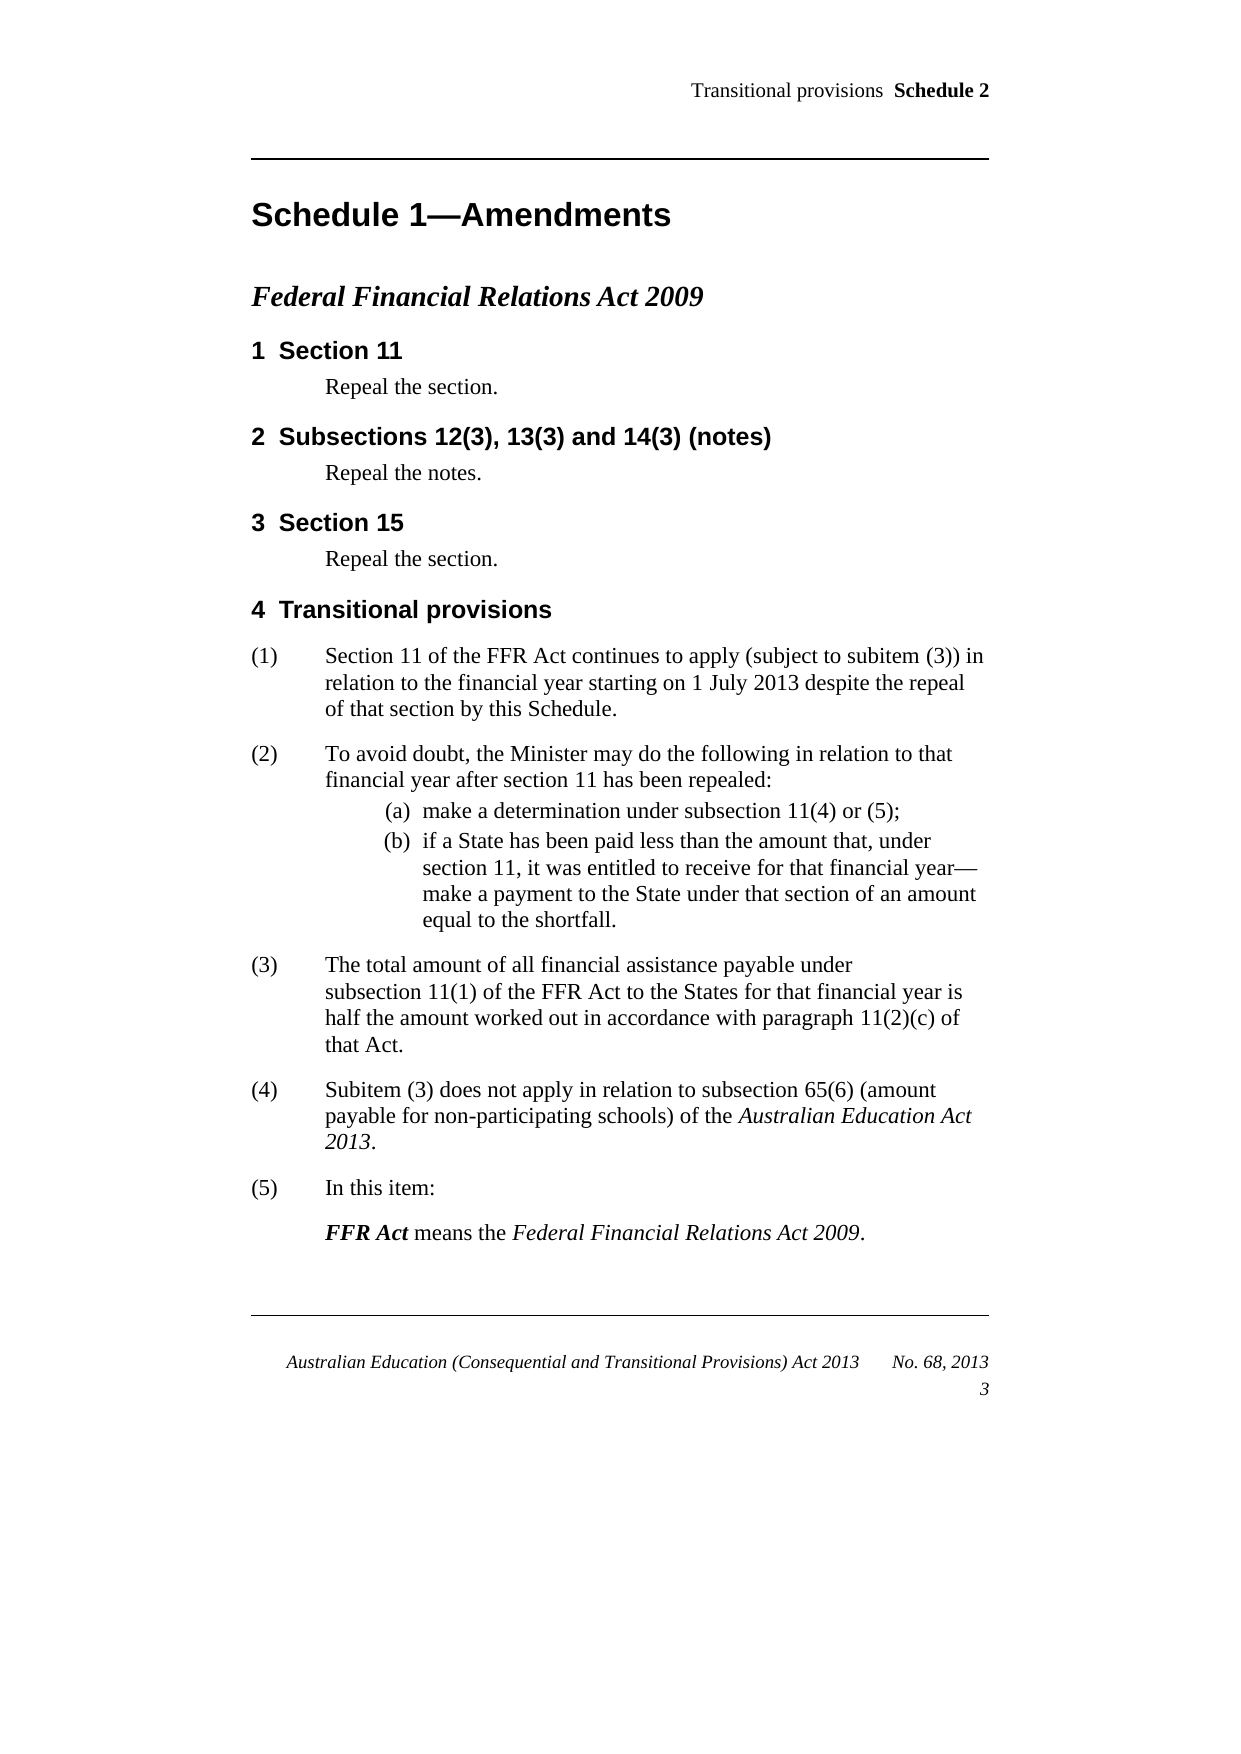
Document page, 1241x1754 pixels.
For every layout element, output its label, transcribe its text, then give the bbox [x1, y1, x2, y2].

text 2 Subsections 12(3), 13(3) and 14(3) (notes) [251, 422, 989, 451]
text (4) Subitem (3) does not apply in relation to subsection 65(6) (amount payable for non-participating schools) of the Australian Education Act 2013. [251, 1076, 989, 1155]
text (1) Section 11 of the FFR Act continues to apply (subject to subitem (3)) in relation to the financial year starting on 1 July 2013 despite the repeal of that section by this Schedule. [251, 642, 989, 721]
text 1 Section 11 [251, 336, 989, 364]
text (a) make a determination under subsection 11(4) or (5); [251, 797, 989, 823]
text (5) In this item: [251, 1173, 989, 1200]
text (b) if a State has been paid less than the amount that, under section 11, it was entitled to receive for that financial year—make a payment to the State under that section of an amount equal to the shortfall. [251, 827, 989, 933]
text Schedule 1—Amendments [251, 195, 989, 233]
text Repeal the section. [325, 545, 989, 572]
text Repeal the section. [325, 373, 989, 399]
text 4 Transitional provisions [251, 595, 989, 623]
text FFR Act means the Federal Financial Relations Act 2009. [251, 1219, 989, 1245]
text 3 Section 15 [251, 508, 989, 537]
text Repeal the notes. [325, 459, 989, 485]
text (3) The total amount of all financial assistance payable under subsection 11(1) of the FFR Act to the States for that financial year is half the amount worked out in accordance with paragraph 11(2)(c) of that Act. [251, 952, 989, 1057]
text (2) To avoid doubt, the Minister may do the following in relation to that financial year after section 11 has been repealed: [251, 740, 989, 793]
text Federal Financial Relations Act 2009 [251, 279, 989, 313]
